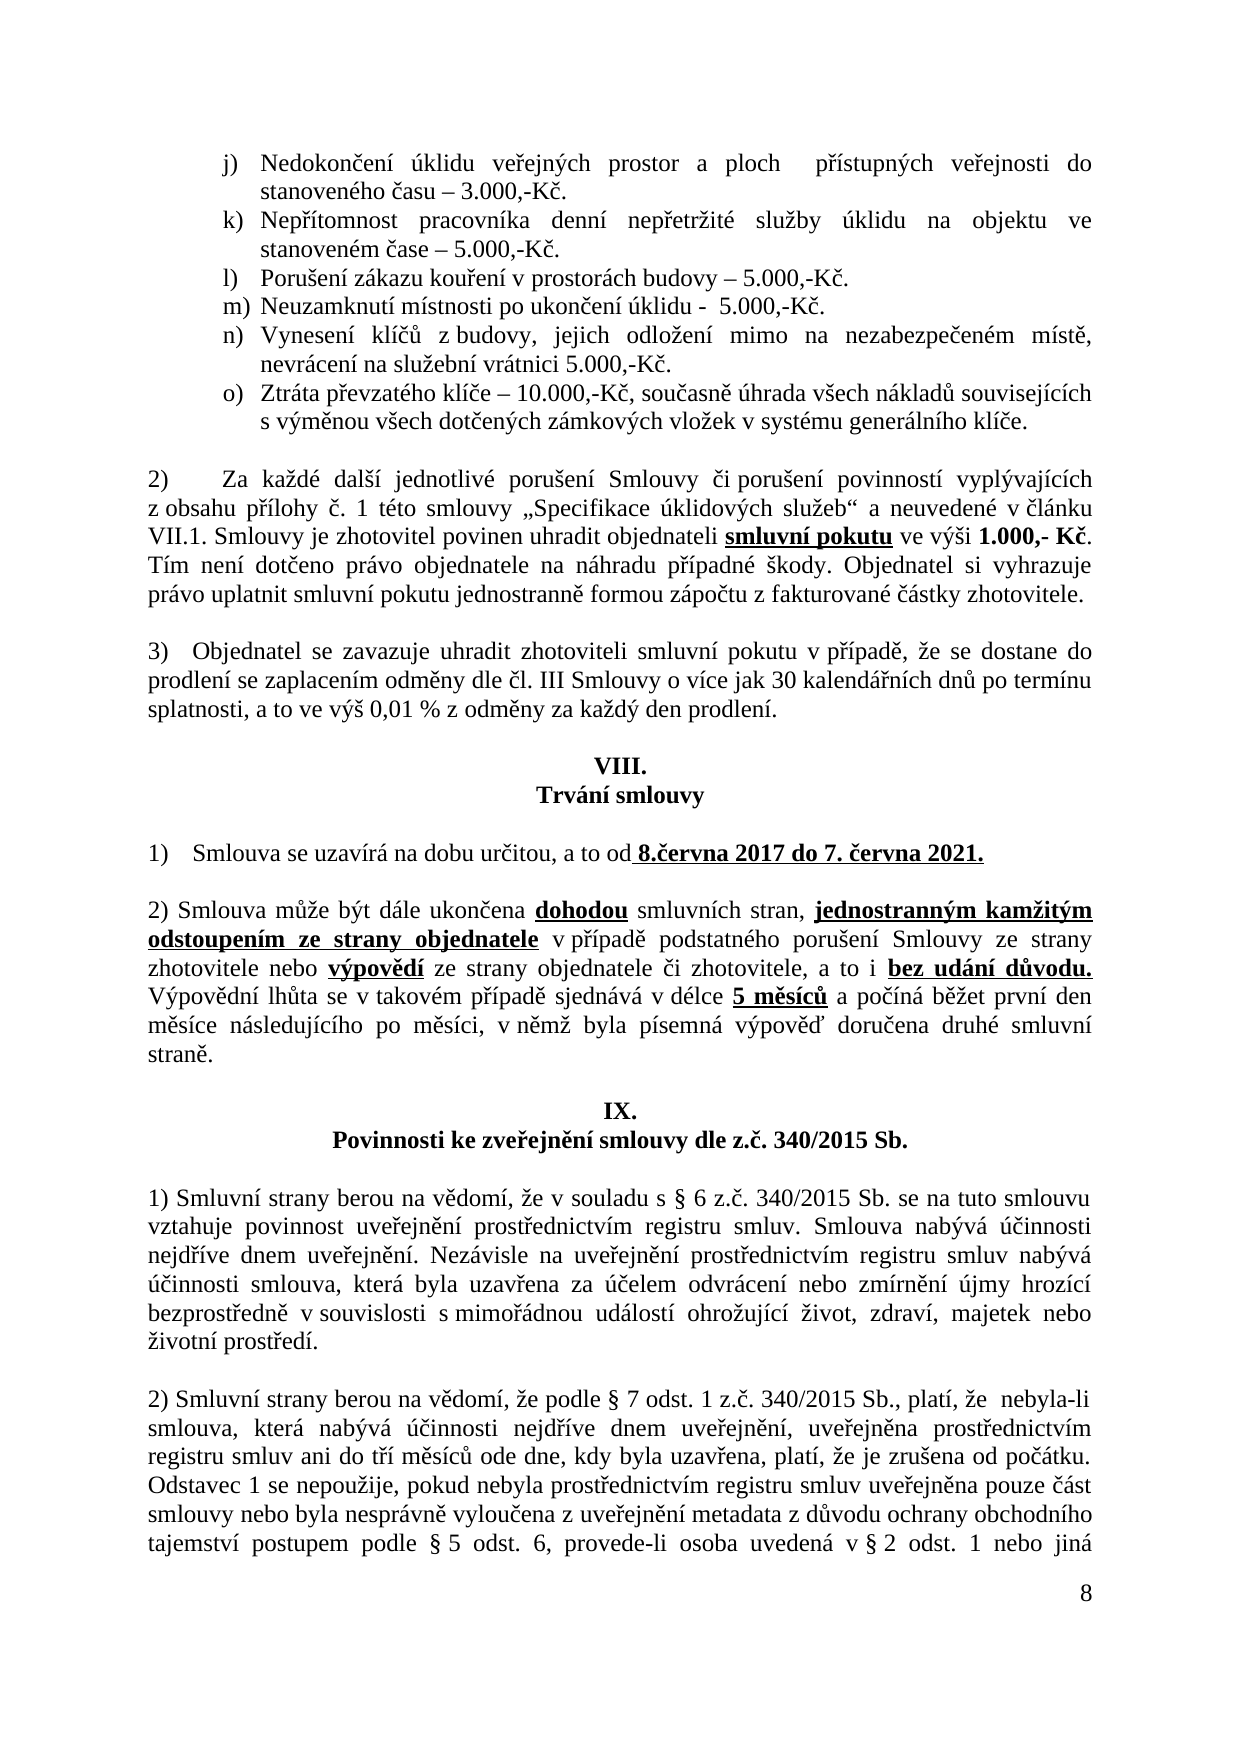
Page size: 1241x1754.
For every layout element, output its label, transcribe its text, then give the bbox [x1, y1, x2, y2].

text 1) Smluvní strany berou na vědomí, že v souladu s § 6 z.č. 340/2015 Sb. se na tuto smlouvu vztahuje povinnost uveřejnění prostřednictvím registru smluv. Smlouva nabývá účinnosti nejdříve dnem uveřejnění. Nezávisle na uveřejnění prostřednictvím registru smluv nabývá účinnosti smlouva, která byla uzavřena za účelem odvrácení nebo zmírnění újmy hrozící bezprostředně v souvislosti s mimořádnou událostí ohrožující život, zdraví, majetek nebo životní prostředí. [148, 1183, 1092, 1355]
list Vynesení klíčů z budovy, jejich odložení mimo na nezabezpečeném místě, nevrácení na služební vrátnici 5.000,-Kč. [223, 320, 1092, 378]
list Nedokončení úklidu veřejných prostor a ploch přístupných veřejnosti do stanoveného času – 3.000,-Kč. [223, 148, 1092, 205]
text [148, 1384, 1092, 1556]
list Neuzamknutí místnosti po ukončení úklidu - 5.000,-Kč. [223, 291, 1092, 320]
text Povinnosti ke zveřejnění smlouvy dle z.č. 340/2015 Sb. [148, 1125, 1092, 1154]
list Ztráta převzatého klíče – 10.000,-Kč, současně úhrada všech nákladů souvisejících s výměnou všech dotčených zámkových vložek v systému generálního klíče. [223, 378, 1092, 435]
text IX. [148, 1096, 1092, 1125]
text 2) Smlouva může být dále ukončena dohodou smluvních stran, jednostranným kamžitým odstoupením ze strany objednatele v případě podstatného porušení Smlouvy ze strany zhotovitele nebo výpovědí ze strany objednatele či zhotovitele, a to i bez udání důvodu. Výpovědní lhůta se v takovém případě sjednává v délce 5 měsíců a počíná běžet první den měsíce následujícího po měsíci, v němž byla písemná výpověď doručena druhé smluvní straně. [148, 895, 1092, 1068]
list Nepřítomnost pracovníka denní nepřetržité služby úklidu na objektu ve stanoveném čase – 5.000,-Kč. [223, 205, 1092, 263]
list Objednatel se zavazuje uhradit zhotoviteli smluvní pokutu v případě, že se dostane do prodlení se zaplacením odměny dle čl. III Smlouvy o více jak 30 kalendářních dnů po termínu splatnosti, a to ve výš 0,01 % z odměny za každý den prodlení. [148, 636, 1092, 723]
list Smlouva se uzavírá na dobu určitou, a to od 8.června 2017 do 7. června 2021. [148, 838, 1092, 866]
text VIII. [148, 751, 1092, 780]
list Za každé další jednotlivé porušení Smlouvy či porušení povinností vyplývajících z obsahu přílohy č. 1 této smlouvy „Specifikace úklidových služeb“ a neuvedené v článku VII.1. Smlouvy je zhotovitel povinen uhradit objednateli smluvní pokutu ve výši 1.000,- Kč. Tím není dotčeno právo objednatele na náhradu případné škody. Objednatel si vyhrazuje právo uplatnit smluvní pokutu jednostranně formou zápočtu z fakturované částky zhotovitele. [148, 464, 1092, 608]
list Porušení zákazu kouření v prostorách budovy – 5.000,-Kč. [223, 263, 1092, 291]
text Trvání smlouvy [148, 780, 1092, 809]
